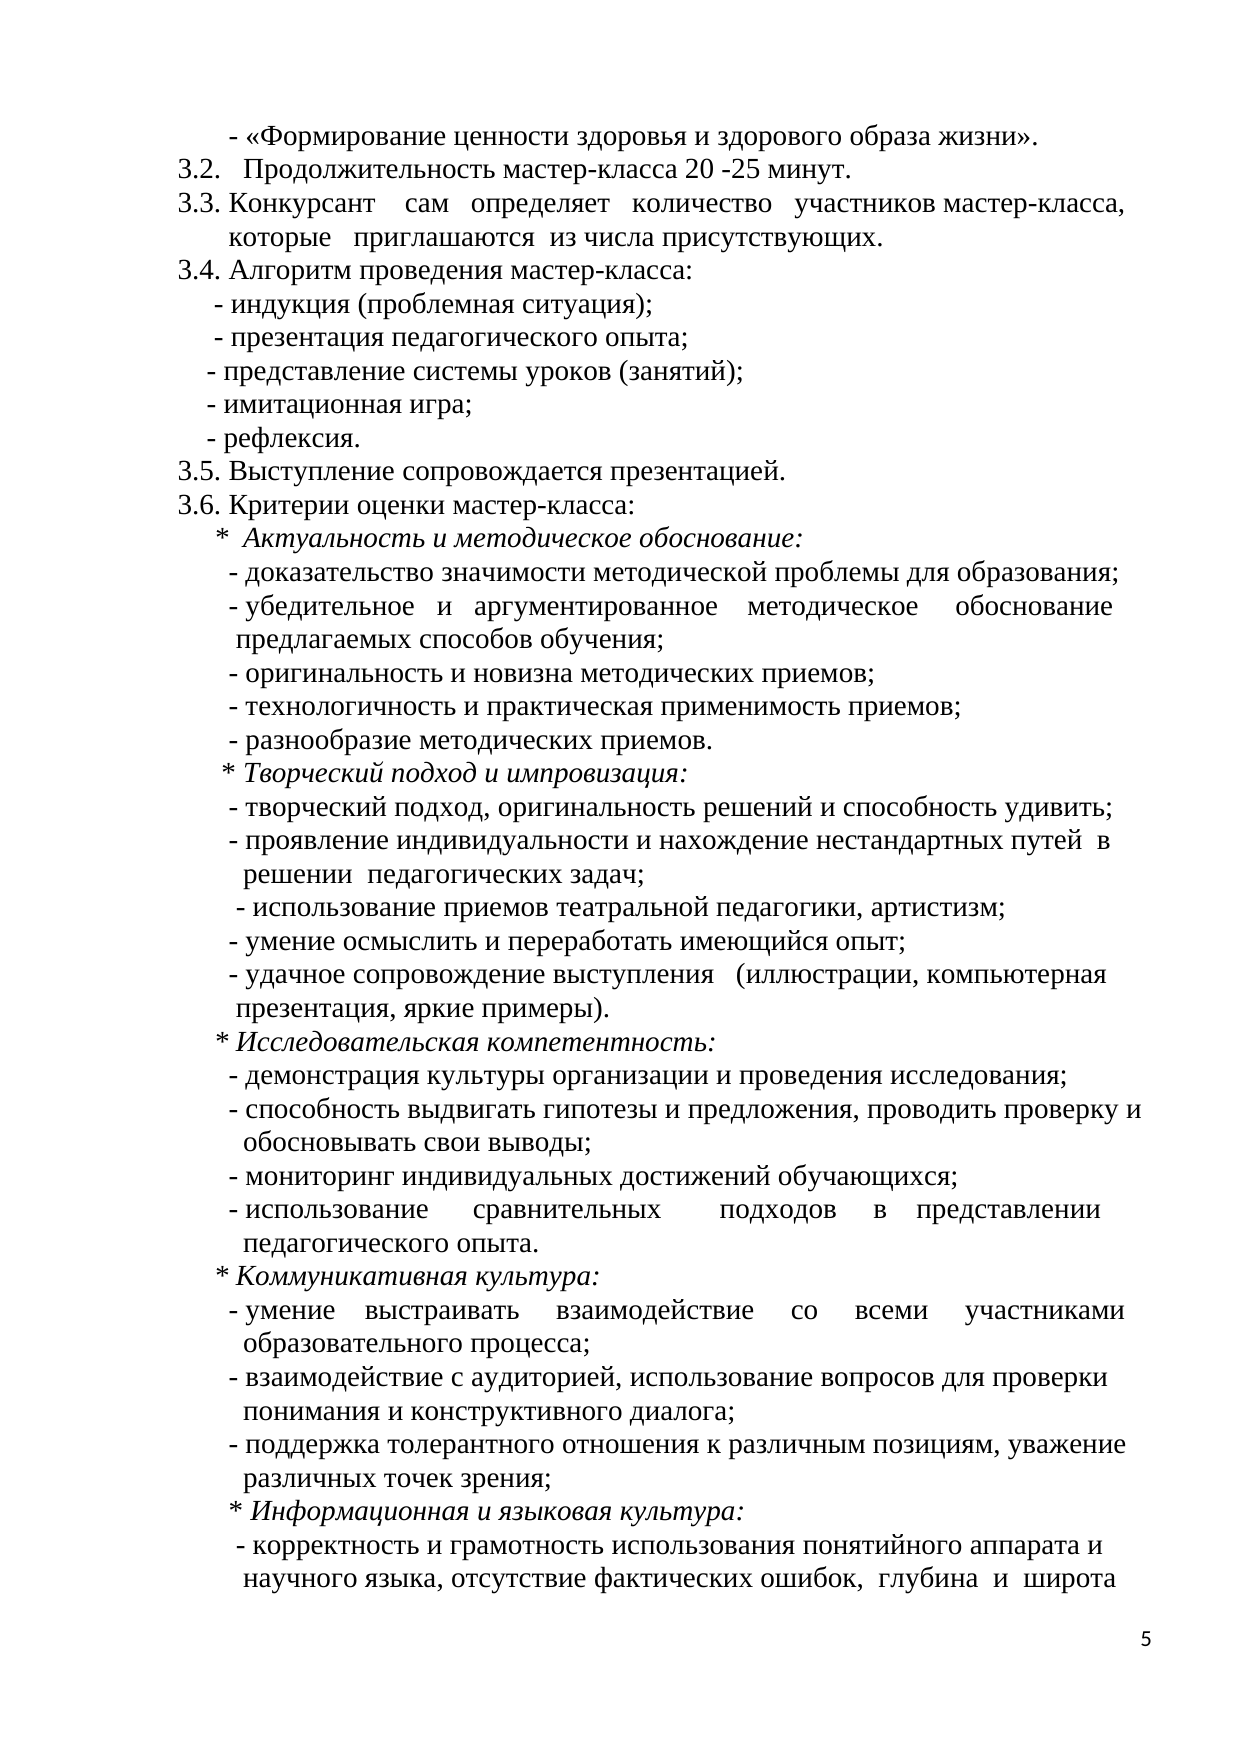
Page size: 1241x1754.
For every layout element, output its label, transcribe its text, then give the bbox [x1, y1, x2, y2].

text научного языка, отсутствие фактических ошибок, глубина и широта [177, 1560, 1152, 1594]
text - доказательство значимости методической проблемы для образования; [177, 554, 1152, 588]
text - способность выдвигать гипотезы и предложения, проводить проверку и [177, 1091, 1152, 1124]
text - убедительное и аргументированное методическое обоснование [177, 588, 1152, 621]
text - проявление индивидуальности и нахождение нестандартных путей в [177, 822, 1152, 856]
text обосновывать свои выводы; [177, 1124, 1152, 1158]
text которые приглашаются из числа присутствующих. [177, 219, 1152, 252]
text образовательного процесса; [177, 1326, 1152, 1359]
text - рефлексия. [177, 420, 1152, 453]
text - творческий подход, оригинальность решений и способность удивить; [177, 789, 1152, 822]
text * Творческий подход и импровизация: [177, 755, 1152, 789]
text 3.6. Критерии оценки мастер-класса: [177, 487, 1152, 521]
text 3.5. Выступление сопровождается презентацией. [177, 453, 1152, 487]
text - технологичность и практическая применимость приемов; [177, 688, 1152, 722]
text - представление системы уроков (занятий); [177, 353, 1152, 386]
text различных точек зрения; [177, 1460, 1152, 1493]
text - поддержка толерантного отношения к различным позициям, уважение [177, 1426, 1152, 1460]
text - демонстрация культуры организации и проведения исследования; [177, 1057, 1152, 1091]
text решении педагогических задач; [177, 856, 1152, 889]
text понимания и конструктивного диалога; [177, 1393, 1152, 1426]
text - мониторинг индивидуальных достижений обучающихся; [177, 1158, 1152, 1191]
text 3.2. Продолжительность мастер-класса 20 -25 минут. [177, 152, 1152, 185]
text - удачное сопровождение выступления (иллюстрации, компьютерная [177, 957, 1152, 990]
text - взаимодействие с аудиторией, использование вопросов для проверки [177, 1359, 1152, 1393]
text - использование приемов театральной педагогики, артистизм; [177, 889, 1152, 923]
text - индукция (проблемная ситуация); [177, 286, 1152, 319]
text - имитационная игра; [177, 386, 1152, 420]
text предлагаемых способов обучения; [177, 621, 1152, 655]
text - умение осмыслить и переработать имеющийся опыт; [177, 923, 1152, 957]
text - презентация педагогического опыта; [177, 319, 1152, 353]
text презентация, яркие примеры). [177, 990, 1152, 1024]
text - оригинальность и новизна методических приемов; [177, 655, 1152, 688]
text - умение выстраивать взаимодействие со всеми участниками [177, 1292, 1152, 1326]
text * Коммуникативная культура: [177, 1258, 1152, 1292]
text * Информационная и языковая культура: [177, 1493, 1152, 1527]
text - «Формирование ценности здоровья и здорового образа жизни». [177, 118, 1152, 152]
text 3.3. Конкурсант сам определяет количество участников мастер-класса, [177, 185, 1152, 219]
text * Исследовательская компетентность: [177, 1024, 1152, 1057]
text * Актуальность и методическое обоснование: [177, 521, 1152, 554]
text - корректность и грамотность использования понятийного аппарата и [177, 1527, 1152, 1560]
text - использование сравнительных подходов в представлении [177, 1191, 1152, 1225]
text 3.4. Алгоритм проведения мастер-класса: [177, 252, 1152, 286]
text педагогического опыта. [177, 1225, 1152, 1258]
text - разнообразие методических приемов. [177, 722, 1152, 755]
